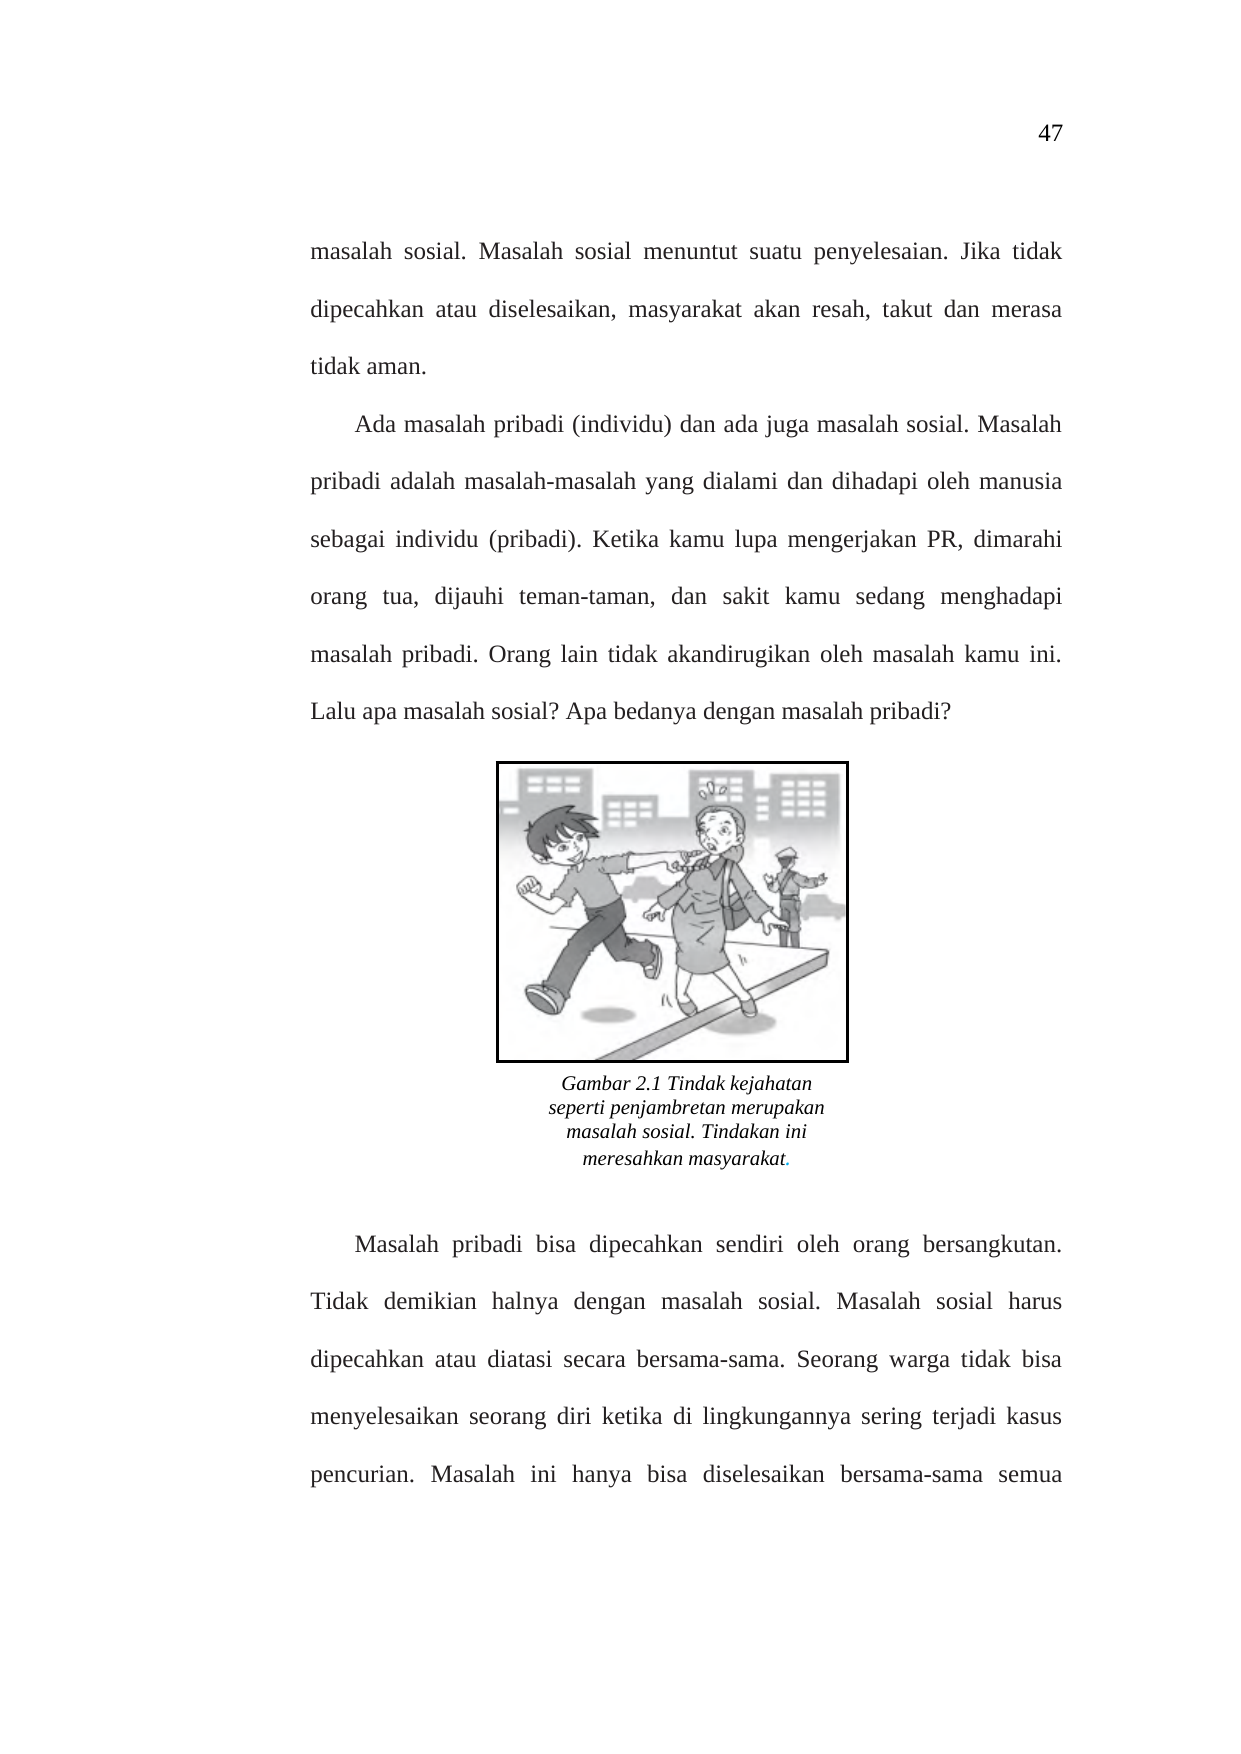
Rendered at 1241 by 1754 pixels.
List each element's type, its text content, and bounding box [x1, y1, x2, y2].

list Gambar 2.1 Tindak kejahatan [310, 1071, 1063, 1095]
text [310, 1229, 1063, 1487]
list seperti penjambretan merupakan [310, 1095, 1063, 1119]
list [310, 236, 1063, 380]
list meresahkan masyarakat. [310, 1143, 1063, 1171]
list Ada masalah pribadi (individu) dan ada juga masalah sosial. Masalah pribadi adalah masalah-masalah yang dialami dan dihadapi oleh manusia sebagai individu (pribadi). Ketika kamu lupa mengerjakan PR, dimarahi orang tua, dijauhi teman-taman, dan sakit kamu sedang menghadapi masalah pribadi. Orang lain tidak akandirugikan oleh masalah kamu ini. Lalu apa masalah sosial? Apa bedanya dengan masalah pribadi? [310, 409, 1063, 725]
list masalah sosial. Tindakan ini [310, 1119, 1063, 1143]
